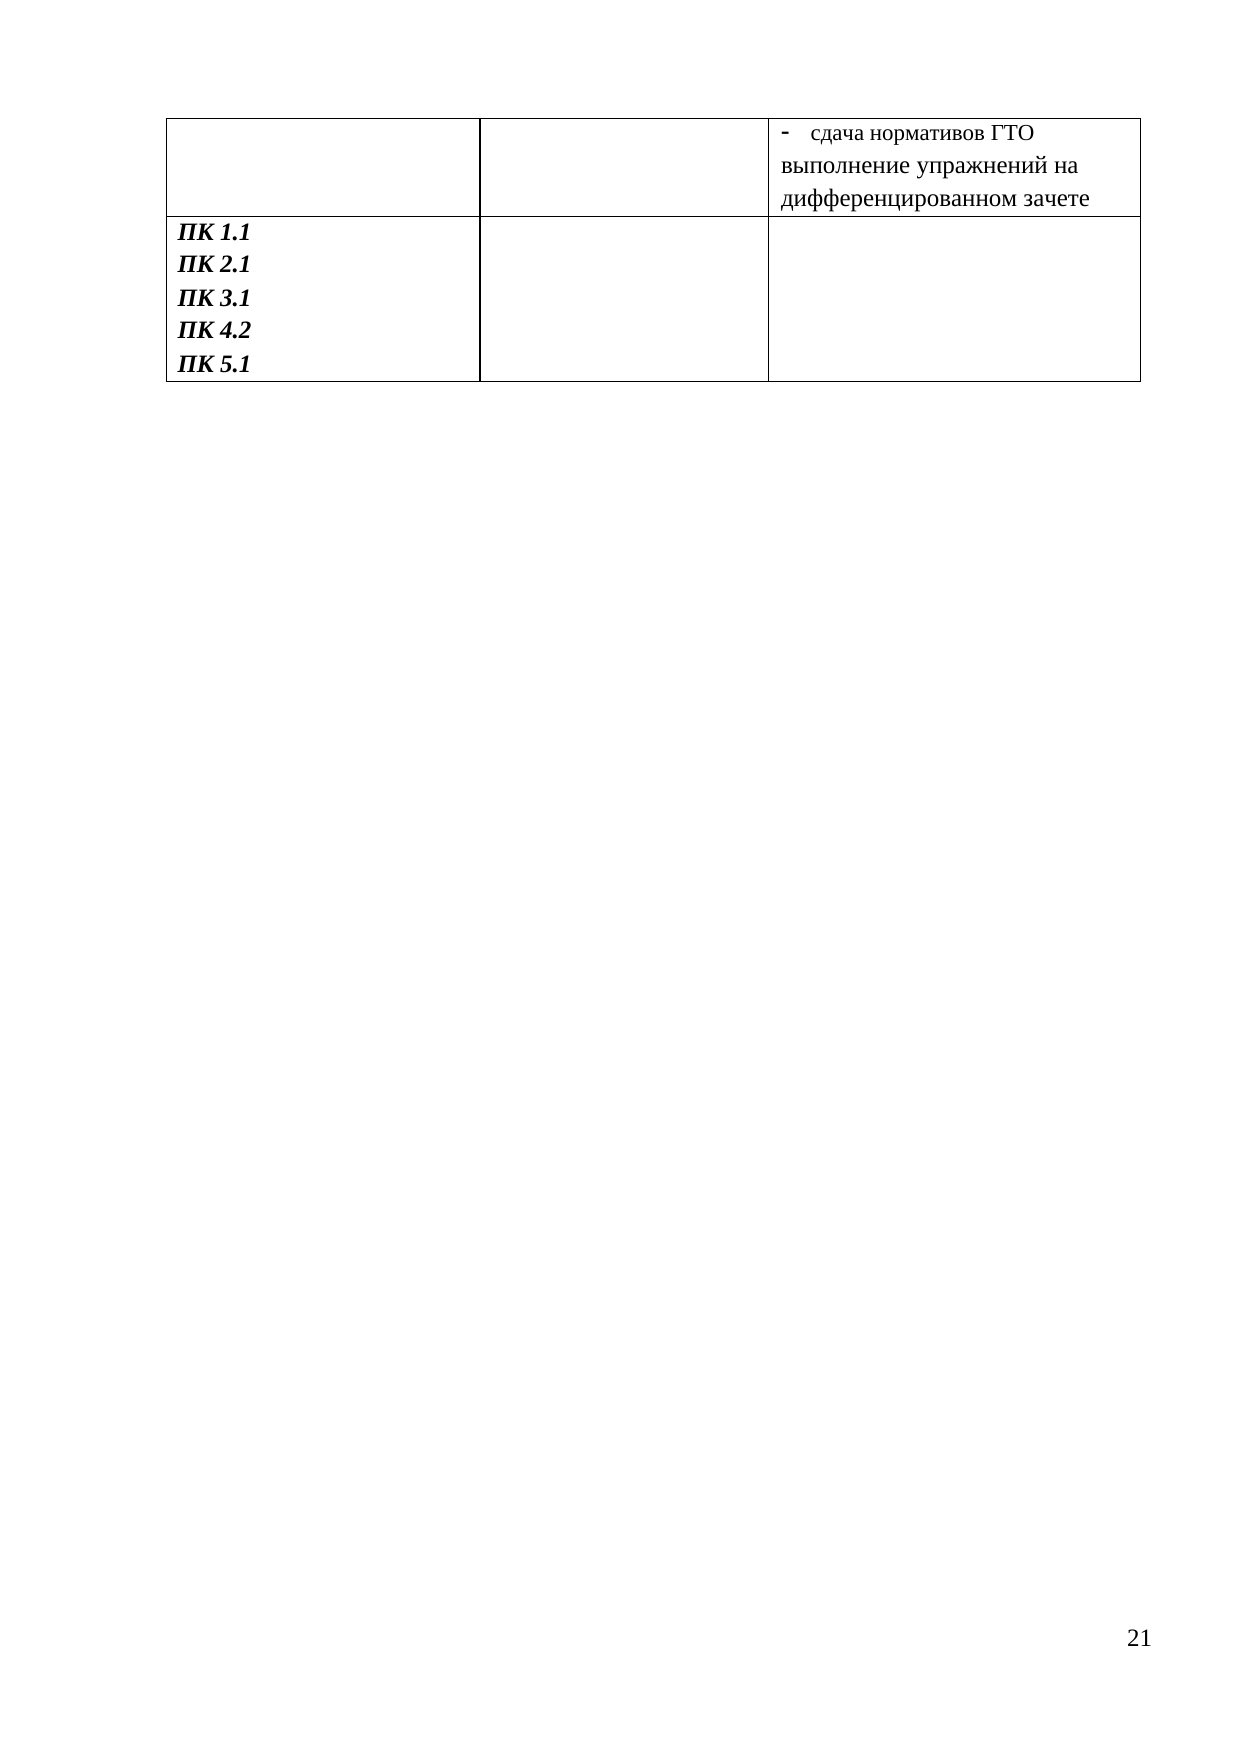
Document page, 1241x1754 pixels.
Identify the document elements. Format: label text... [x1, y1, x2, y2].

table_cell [481, 119, 768, 216]
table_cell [167, 119, 479, 216]
table_cell [769, 217, 1140, 381]
table_cell [481, 217, 768, 381]
table_cell ПК 1.1 ПК 2.1 ПК 3.1 ПК 4.2 ПК 5.1 [167, 217, 479, 381]
